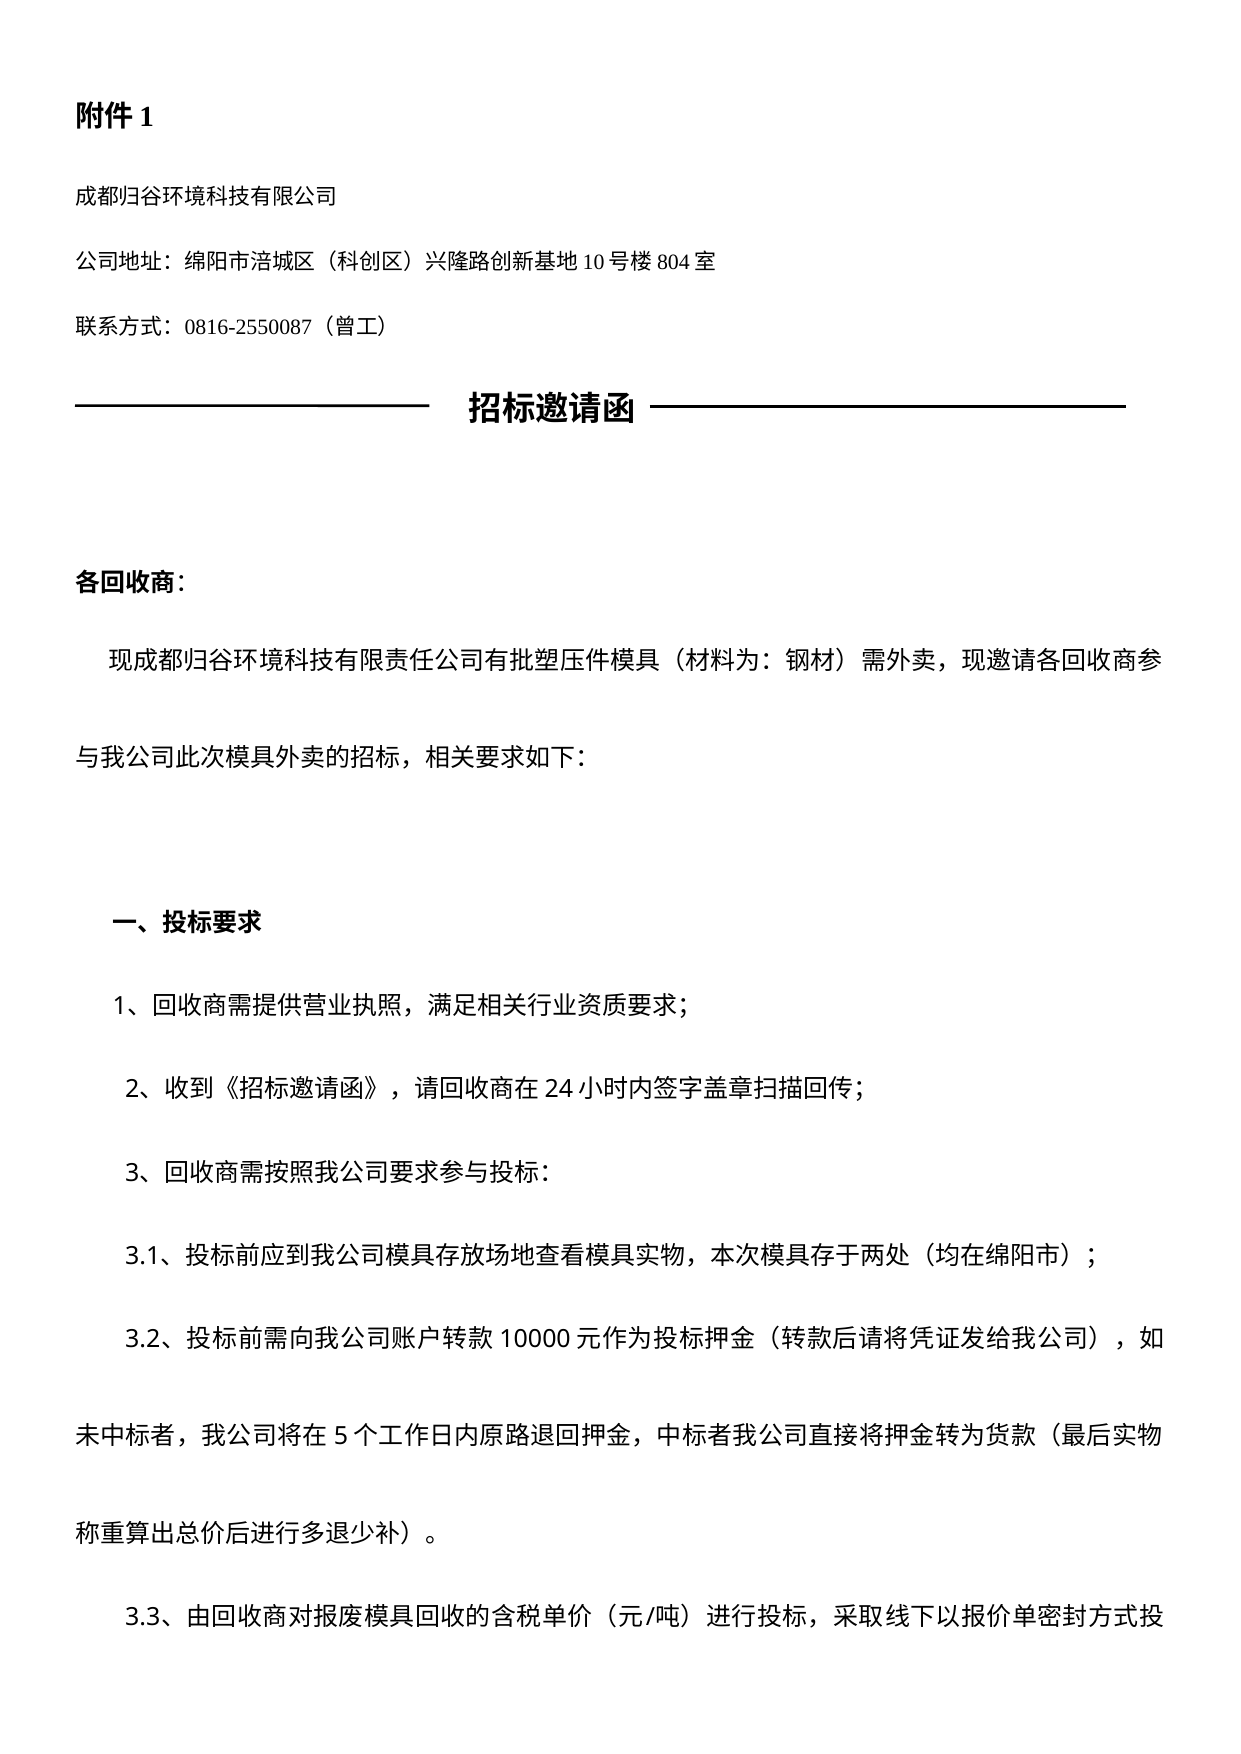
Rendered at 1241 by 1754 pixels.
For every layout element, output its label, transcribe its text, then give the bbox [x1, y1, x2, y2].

text 2、收到《招标邀请函》，请回收商在24小时内签字盖章扫描回传； [75, 1054, 1165, 1119]
text 公司地址：绵阳市涪城区（科创区）兴隆路创新基地10号楼804室 [75, 243, 1165, 276]
text 3.2、投标前需向我公司账户转款10000元作为投标押金（转款后请将凭证发给我公司），如未中标者，我公司将在5个工作日内原路退回押金，中标者我公司直接将押金转为货款（最后实物称重算出总价后进行多退少补）。 [75, 1304, 1165, 1564]
text 3、回收商需按照我公司要求参与投标： [75, 1138, 1165, 1203]
text 招标邀请函 [75, 373, 1165, 438]
text 附件1 [75, 81, 1165, 146]
text 成都归谷环境科技有限公司 [75, 178, 1165, 211]
text 一、投标要求 [75, 888, 1165, 953]
text 联系方式：0816-2550087（曾工） [75, 308, 1165, 341]
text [75, 1582, 1165, 1647]
text 各回收商： [75, 548, 1165, 613]
text 3.1、投标前应到我公司模具存放场地查看模具实物，本次模具存于两处（均在绵阳市）； [75, 1221, 1165, 1286]
text 现成都归谷环境科技有限责任公司有批塑压件模具（材料为：钢材）需外卖，现邀请各回收商参与我公司此次模具外卖的招标，相关要求如下： [75, 626, 1165, 788]
text 1、回收商需提供营业执照，满足相关行业资质要求； [75, 971, 1165, 1036]
